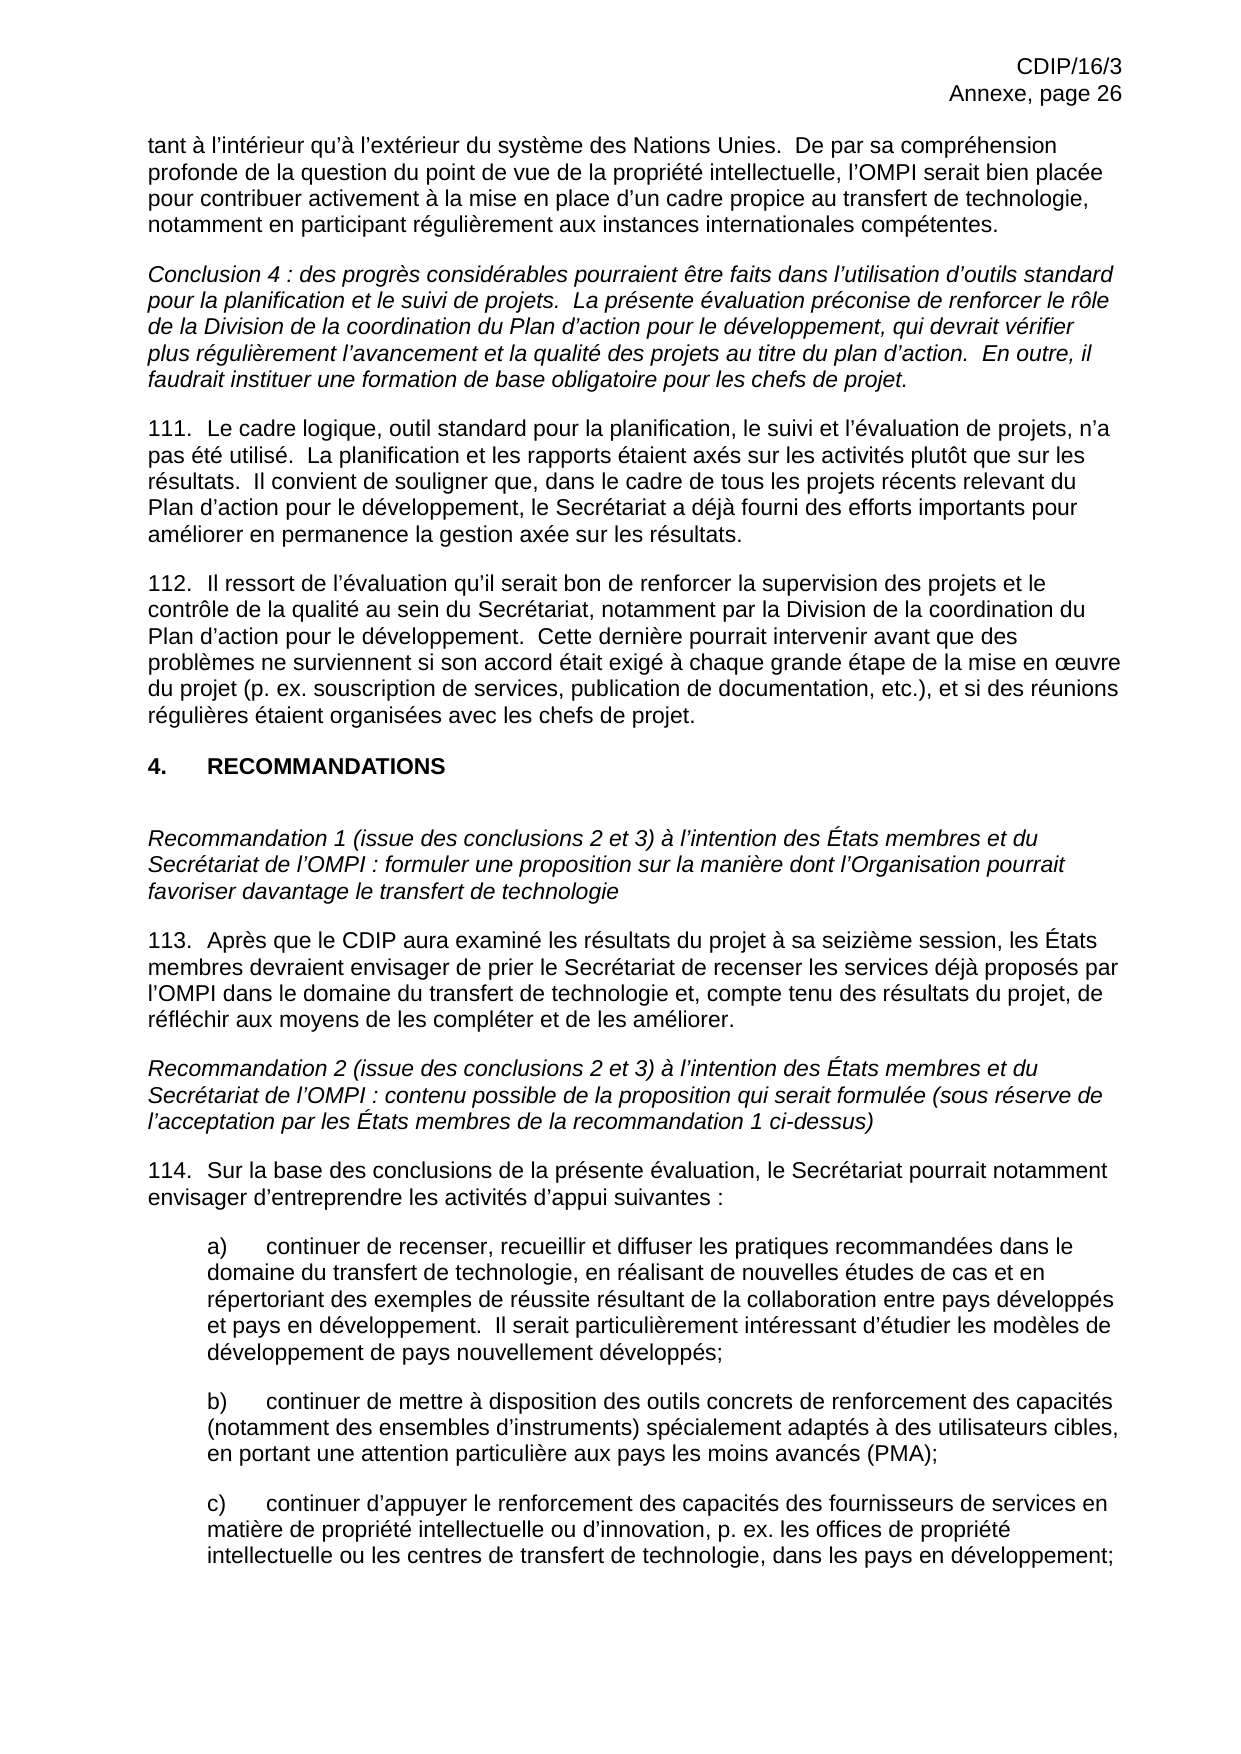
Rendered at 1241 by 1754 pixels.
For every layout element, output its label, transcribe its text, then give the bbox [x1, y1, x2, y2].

list continuer de recenser, recueillir et diffuser les pratiques recommandées dans le domaine du transfert de technologie, en réalisant de nouvelles études de cas et en répertoriant des exemples de réussite résultant de la collaboration entre pays développés et pays en développement. Il serait particulièrement intéressant d’étudier les modèles de développement de pays nouvellement développés; [207, 1233, 1122, 1365]
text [148, 132, 1122, 238]
list Recommandation 1 (issue des conclusions 2 et 3) à l’intention des États membres et du Secrétariat de l’OMPI : formuler une proposition sur la manière dont l’Organisation pourrait favoriser davantage le transfert de technologie [148, 825, 1122, 904]
text Il ressort de l’évaluation qu’il serait bon de renforcer la supervision des projets et le contrôle de la qualité au sein du Secrétariat, notamment par la Division de la coordination du Plan d’action pour le développement. Cette dernière pourrait intervenir avant que des problèmes ne surviennent si son accord était exigé à chaque grande étape de la mise en œuvre du projet (p. ex. souscription de services, publication de documentation, etc.), et si des réunions régulières étaient organisées avec les chefs de projet. [148, 570, 1122, 728]
list continuer d’appuyer le renforcement des capacités des fournisseurs de services en matière de propriété intellectuelle ou d’innovation, p. ex. les offices de propriété intellectuelle ou les centres de transfert de technologie, dans les pays en développement; [207, 1490, 1122, 1569]
list Recommandation 2 (issue des conclusions 2 et 3) à l’intention des États membres et du Secrétariat de l’OMPI : contenu possible de la proposition qui serait formulée (sous réserve de l’acceptation par les États membres de la recommandation 1 ci-dessus) [148, 1055, 1122, 1134]
text Après que le CDIP aura examiné les résultats du projet à sa seizième session, les États membres devraient envisager de prier le Secrétariat de recenser les services déjà proposés par l’OMPI dans le domaine du transfert de technologie et, compte tenu des résultats du projet, de réfléchir aux moyens de les compléter et de les améliorer. [148, 927, 1122, 1032]
subtitle 4. Recommandations [148, 753, 1122, 779]
text Sur la base des conclusions de la présente évaluation, le Secrétariat pourrait notamment envisager d’entreprendre les activités d’appui suivantes : [148, 1157, 1122, 1210]
text Le cadre logique, outil standard pour la planification, le suivi et l’évaluation de projets, n’a pas été utilisé. La planification et les rapports étaient axés sur les activités plutôt que sur les résultats. Il convient de souligner que, dans le cadre de tous les projets récents relevant du Plan d’action pour le développement, le Secrétariat a déjà fourni des efforts importants pour améliorer en permanence la gestion axée sur les résultats. [148, 415, 1122, 547]
list continuer de mettre à disposition des outils concrets de renforcement des capacités (notamment des ensembles d’instruments) spécialement adaptés à des utilisateurs cibles, en portant une attention particulière aux pays les moins avancés (PMA); [207, 1388, 1122, 1467]
list Conclusion 4 : des progrès considérables pourraient être faits dans l’utilisation d’outils standard pour la planification et le suivi de projets. La présente évaluation préconise de renforcer le rôle de la Division de la coordination du Plan d’action pour le développement, qui devrait vérifier plus régulièrement l’avancement et la qualité des projets au titre du plan d’action. En outre, il faudrait instituer une formation de base obligatoire pour les chefs de projet. [148, 261, 1122, 392]
